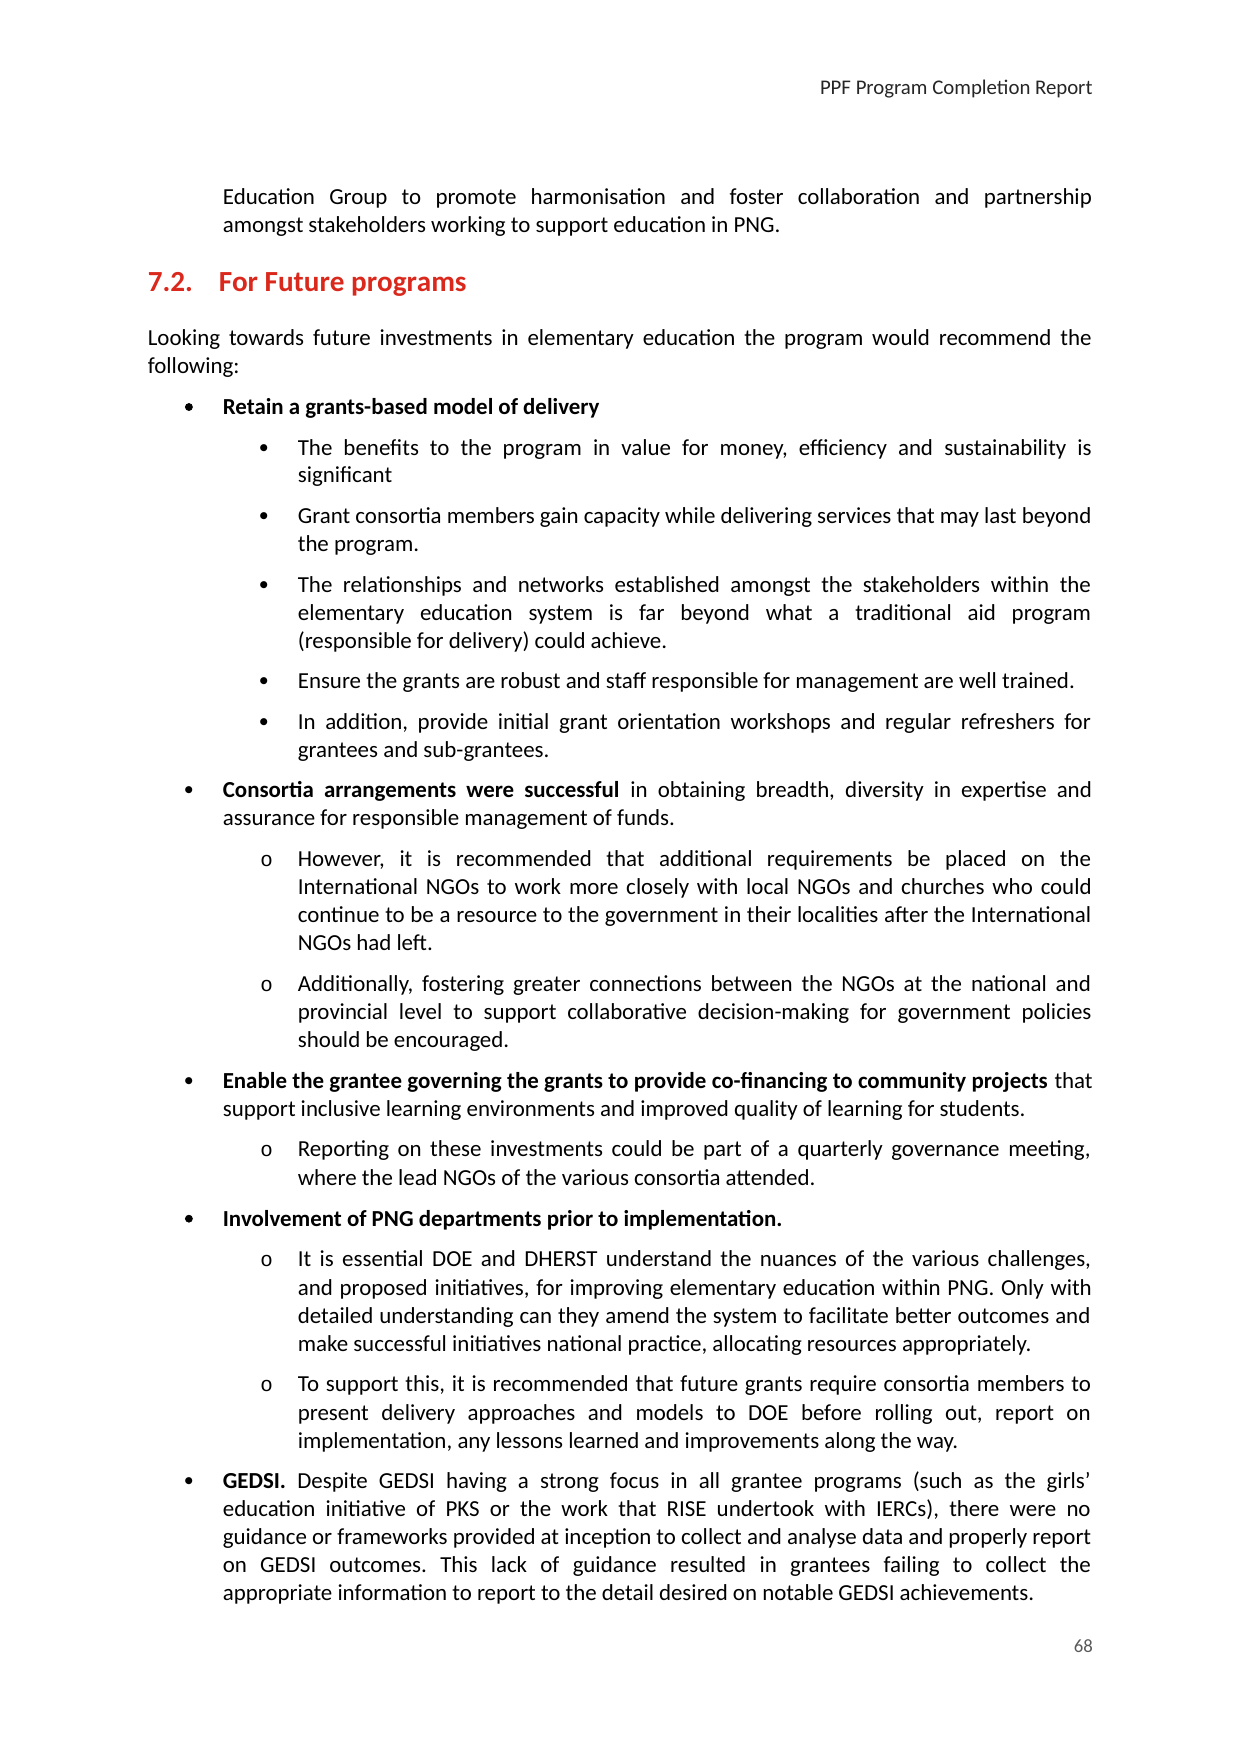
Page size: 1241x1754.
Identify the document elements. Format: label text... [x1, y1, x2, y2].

list In addition, provide initial grant orientation workshops and regular refreshers for grantees and sub-grantees. [260, 707, 1092, 763]
list Consortia arrangements were successful in obtaining breadth, diversity in expertise and assurance for responsible management of funds. [185, 775, 1092, 831]
list Grant consortia members gain capacity while delivering services that may last beyond the program. [260, 501, 1092, 557]
list It is essential DOE and DHERST understand the nuances of the various challenges, and proposed initiatives, for improving elementary education within PNG. Only with detailed understanding can they amend the system to facilitate better outcomes and make successful initiatives national practice, allocating resources appropriately. [260, 1244, 1092, 1357]
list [185, 182, 1092, 238]
list However, it is recommended that additional requirements be placed on the International NGOs to work more closely with local NGOs and churches who could continue to be a resource to the government in their localities after the International NGOs had left. [260, 844, 1092, 956]
list Ensure the grants are robust and staff responsible for management are well trained. [260, 666, 1092, 694]
text Looking towards future investments in elementary education the program would recommend the following: [148, 323, 1092, 379]
list Reporting on these investments could be part of a quarterly governance meeting, where the lead NGOs of the various consortia attended. [260, 1134, 1092, 1191]
list Retain a grants-based model of delivery [185, 392, 1092, 420]
list The relationships and networks established amongst the stakeholders within the elementary education system is far beyond what a traditional aid program (responsible for delivery) could achieve. [260, 570, 1092, 654]
list Additionally, fostering greater connections between the NGOs at the national and provincial level to support collaborative decision-making for government policies should be encouraged. [260, 969, 1092, 1053]
list GEDSI. Despite GEDSI having a strong focus in all grantee programs (such as the girls’ education initiative of PKS or the work that RISE undertook with IERCs), there were no guidance or frameworks provided at inception to collect and analyse data and properly report on GEDSI outcomes. This lack of guidance resulted in grantees failing to collect the appropriate information to report to the detail desired on notable GEDSI achievements. [185, 1466, 1092, 1606]
list The benefits to the program in value for money, efficiency and sustainability is significant [260, 433, 1092, 489]
list To support this, it is recommended that future grants require consortia members to present delivery approaches and models to DOE before rolling out, report on implementation, any lessons learned and improvements along the way. [260, 1369, 1092, 1454]
list Enable the grantee governing the grants to provide co-financing to community projects that support inclusive learning environments and improved quality of learning for students. [185, 1066, 1092, 1122]
subtitle For Future programs [148, 263, 1092, 298]
list Involvement of PNG departments prior to implementation. [185, 1204, 1092, 1232]
